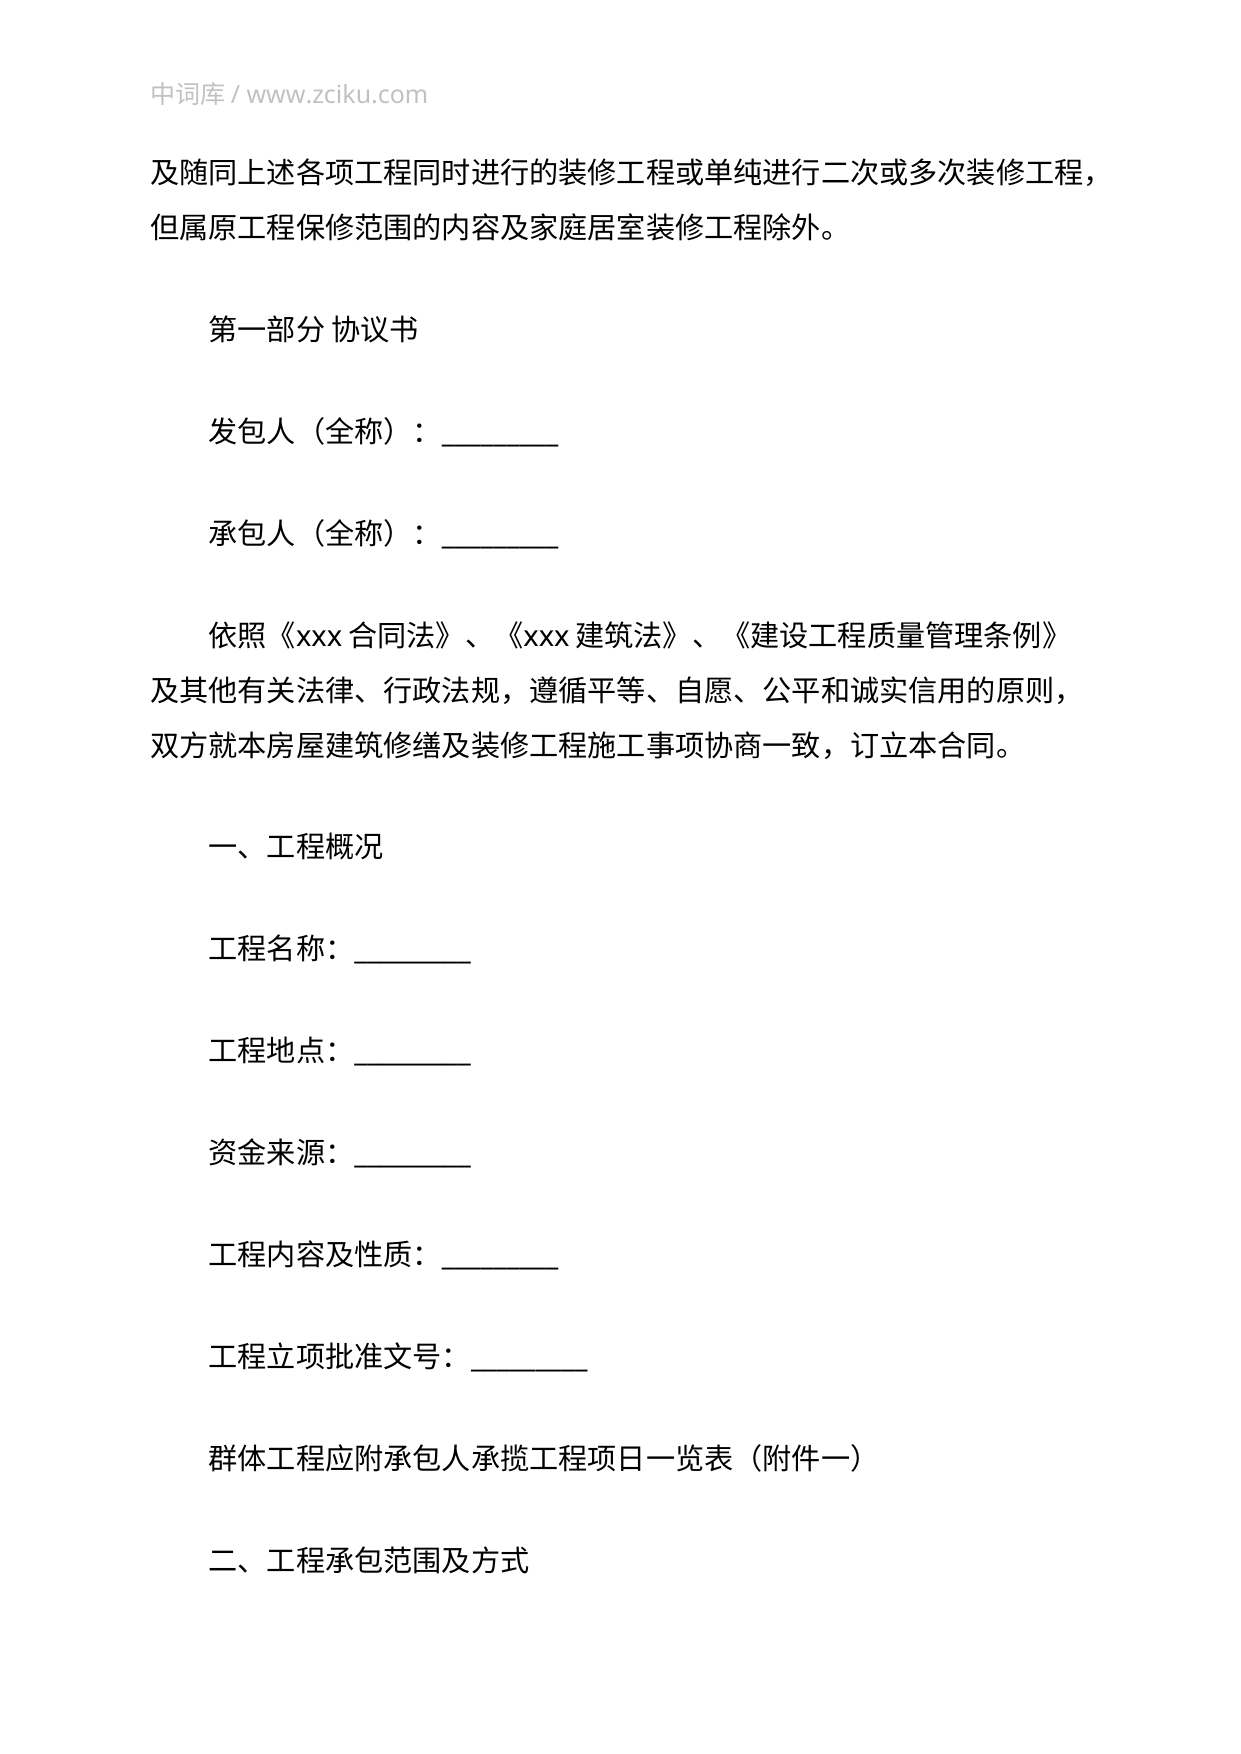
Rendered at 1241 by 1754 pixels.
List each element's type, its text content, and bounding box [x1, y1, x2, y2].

text 一、工程概况 [150, 824, 1090, 866]
text 资金来源：_________ [150, 1130, 1090, 1172]
text 第一部分 协议书 [150, 307, 1090, 349]
text 工程地点：_________ [150, 1028, 1090, 1070]
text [150, 150, 1090, 247]
text 承包人（全称）：_________ [150, 510, 1090, 553]
text 群体工程应附承包人承揽工程项日一览表（附件一） [150, 1436, 1090, 1478]
text 依照《xxx合同法》、《xxx建筑法》、《建设工程质量管理条例》及其他有关法律、行政法规，遵循平等、自愿、公平和诚实信用的原则，双方就本房屋建筑修缮及装修工程施工事项协商一致，订立本合同。 [150, 612, 1090, 764]
text 二、工程承包范围及方式 [150, 1537, 1090, 1580]
text 工程名称：_________ [150, 926, 1090, 968]
text 工程立项批准文号：_________ [150, 1334, 1090, 1376]
text 发包人（全称）：_________ [150, 408, 1090, 451]
text 工程内容及性质：_________ [150, 1232, 1090, 1274]
